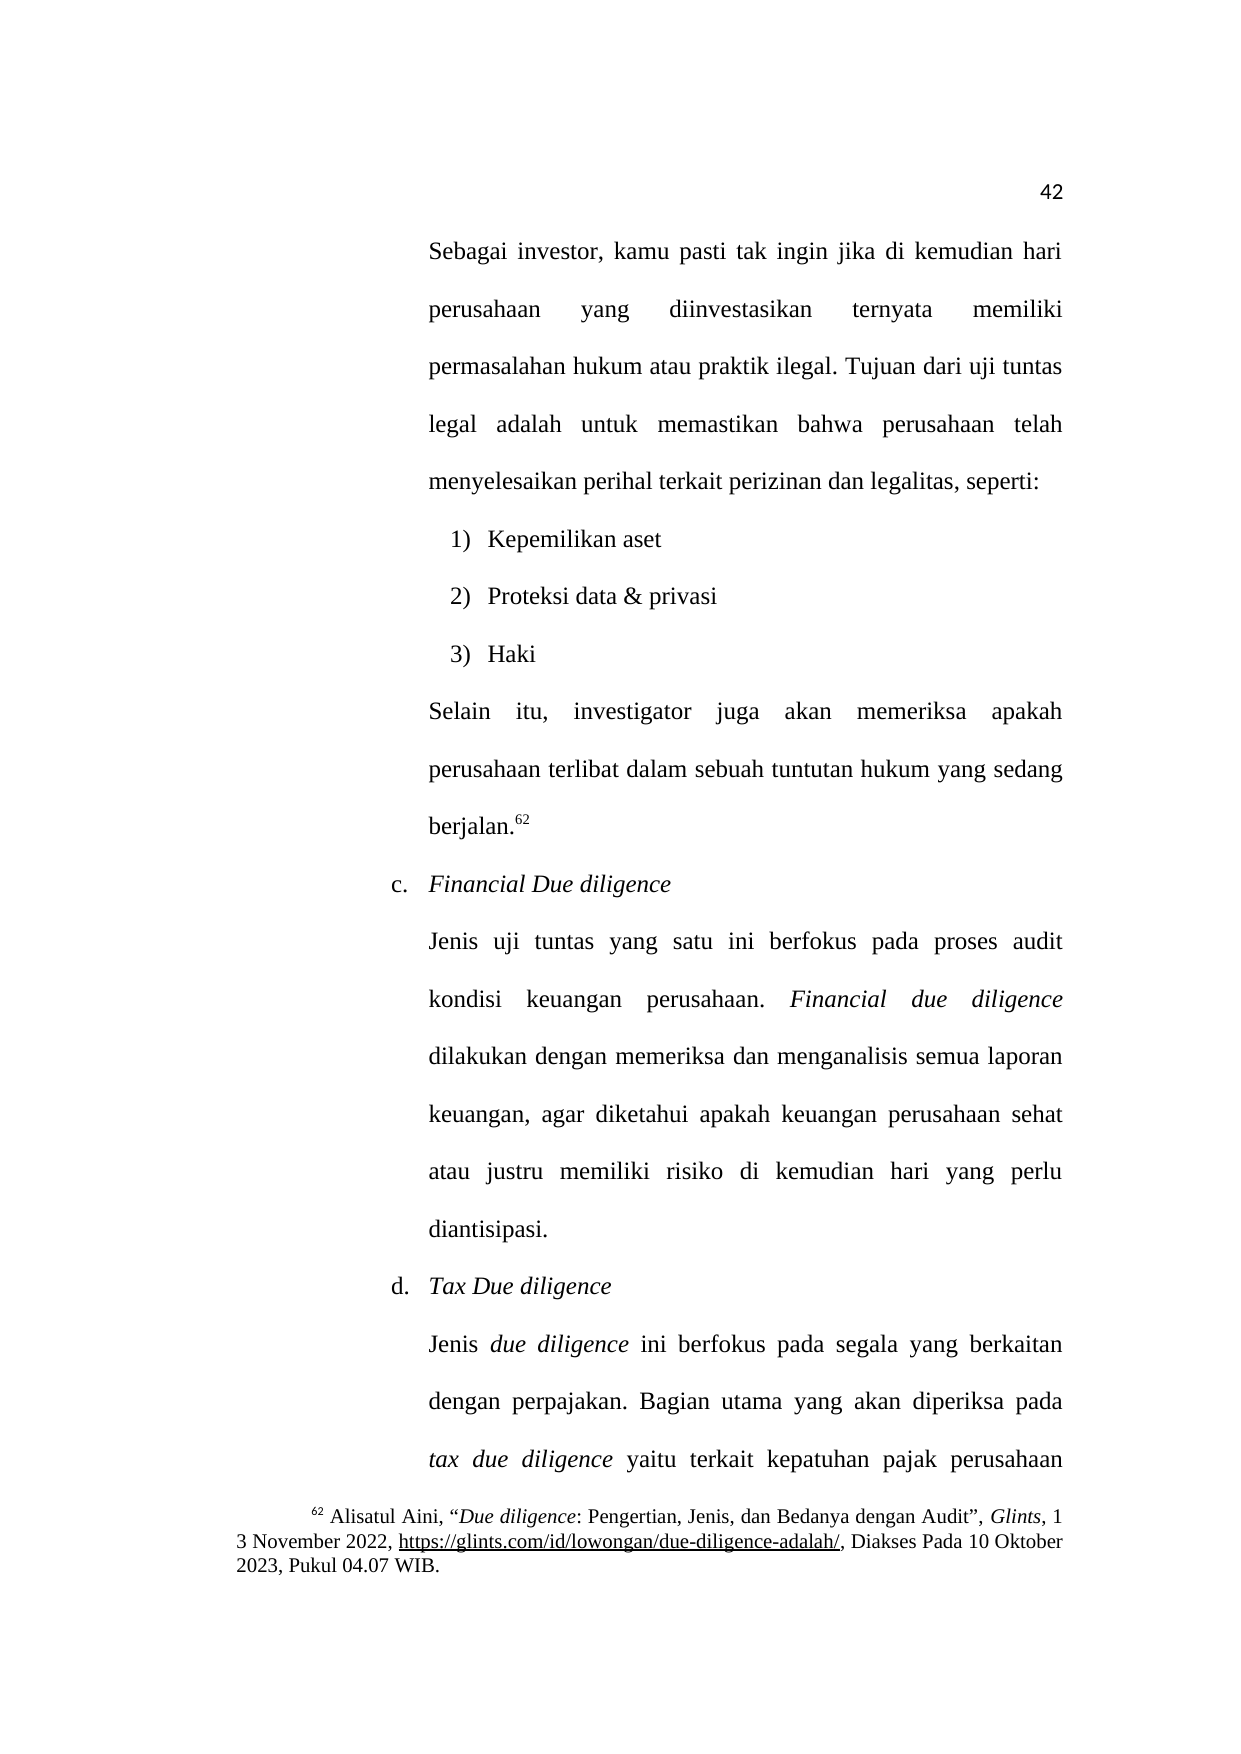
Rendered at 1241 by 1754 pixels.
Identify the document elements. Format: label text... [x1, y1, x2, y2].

list Haki [450, 639, 1063, 667]
list Kepemilikan aset [450, 524, 1063, 552]
list Tax Due diligence [391, 1271, 1063, 1300]
list Financial Due diligence [391, 869, 1063, 897]
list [428, 236, 1063, 495]
list Selain itu, investigator juga akan memeriksa apakah perusahaan terlibat dalam sebuah tuntutan hukum yang sedang berjalan. [428, 696, 1063, 840]
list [428, 1329, 1063, 1472]
list Proteksi data & privasi [450, 581, 1063, 610]
list Jenis uji tuntas yang satu ini berfokus pada proses audit kondisi keuangan perusahaan. Financial due diligence dilakukan dengan memeriksa dan menganalisis semua laporan keuangan, agar diketahui apakah keuangan perusahaan sehat atau justru memiliki risiko di kemudian hari yang perlu diantisipasi. [428, 926, 1063, 1242]
